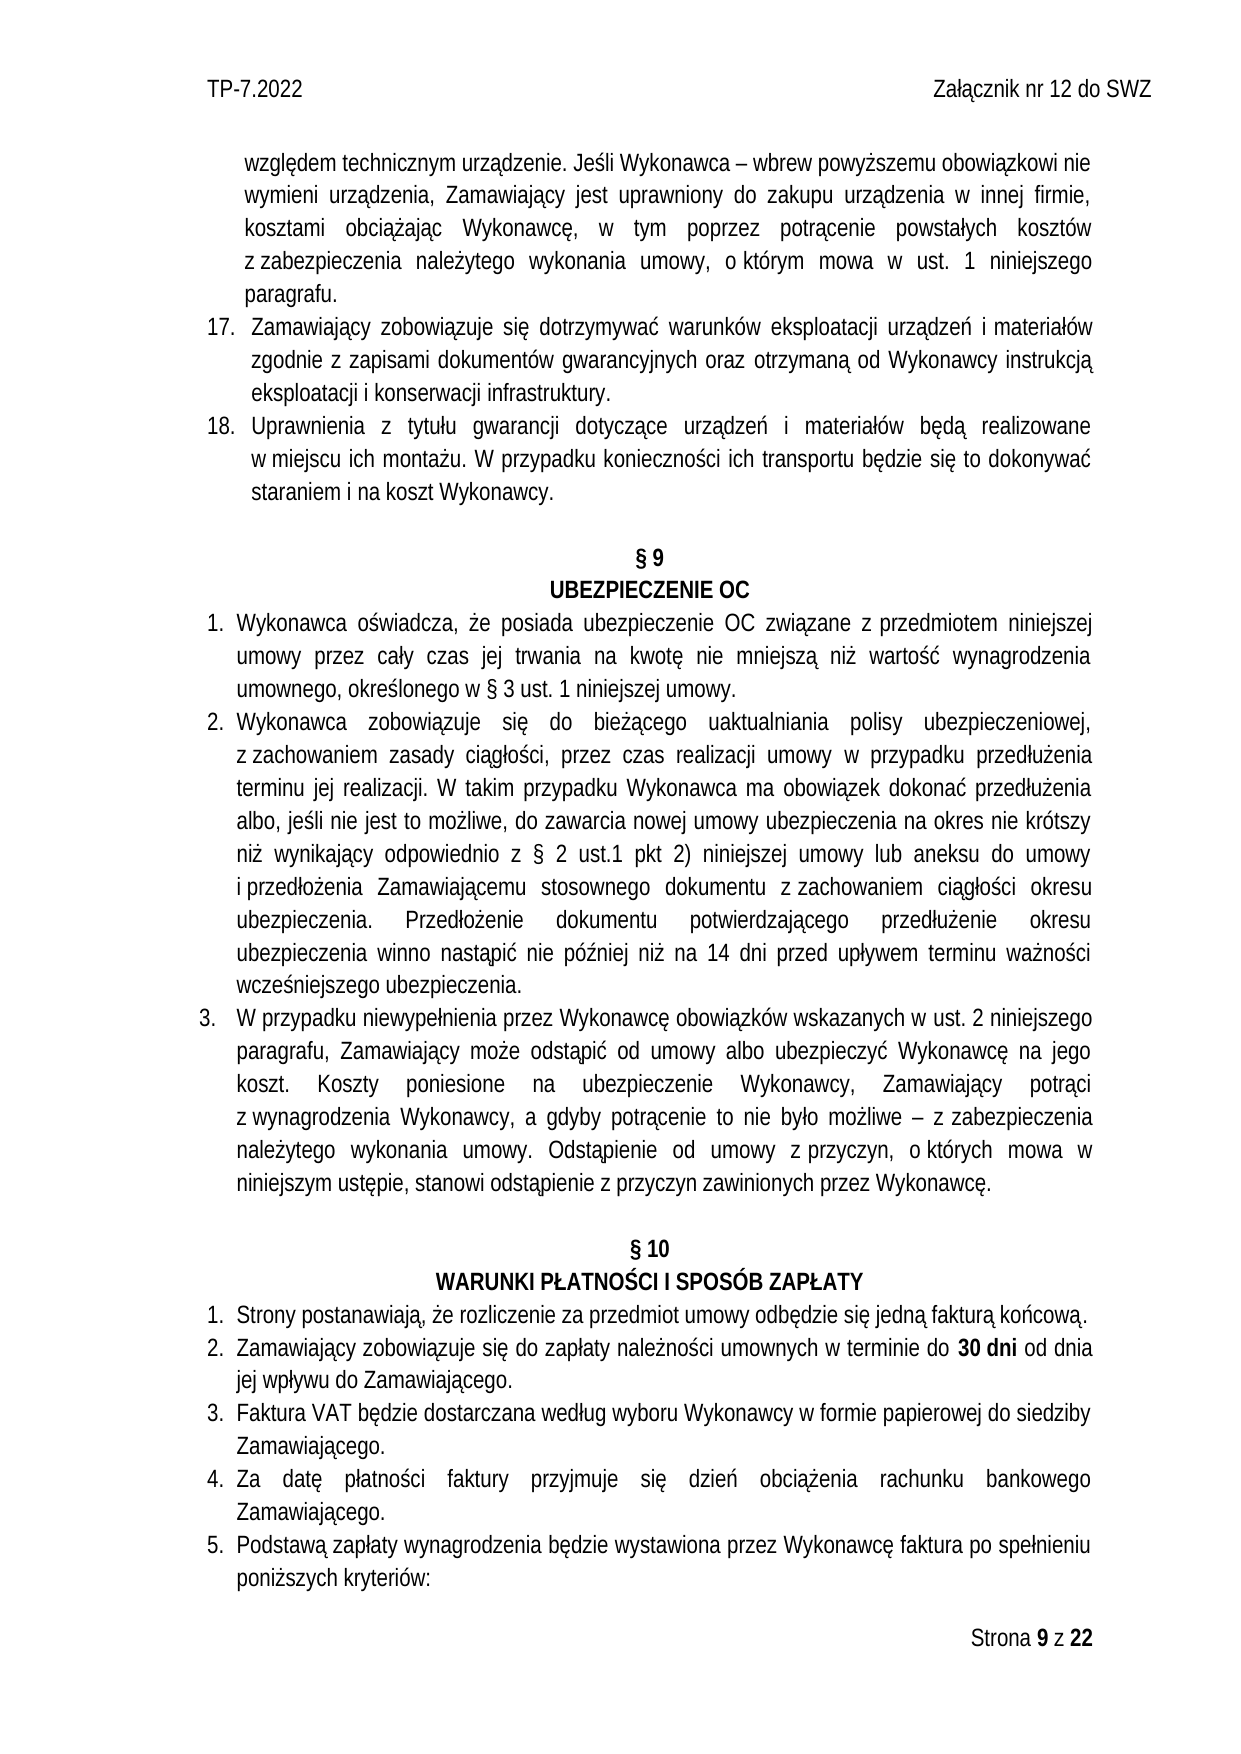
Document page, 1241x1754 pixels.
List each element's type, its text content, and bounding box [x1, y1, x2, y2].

list Strony postanawiają, że rozliczenie za przedmiot umowy odbędzie się jedną fakturą końcową. [207, 1300, 1093, 1328]
text § 9 [207, 543, 1093, 571]
list Za datę płatności faktury przyjmuje się dzień obciążenia rachunku bankowego Zamawiającego. [207, 1464, 1093, 1526]
list Uprawnienia z tytułu gwarancji dotyczące urządzeń i materiałów będą realizowane w miejscu ich montażu. W przypadku konieczności ich transportu będzie się to dokonywać staraniem i na koszt Wykonawcy. [207, 411, 1093, 505]
list Zamawiający zobowiązuje się do zapłaty należności umownych w terminie do 30 dni od dnia jej wpływu do Zamawiającego. [207, 1333, 1093, 1394]
text WARUNKI PŁATNOŚCI I SPOSÓB ZAPŁATY [207, 1267, 1093, 1295]
list W przypadku niewypełnienia przez Wykonawcę obowiązków wskazanych w ust. 2 niniejszego paragrafu, Zamawiający może odstąpić od umowy albo ubezpieczyć Wykonawcę na jego koszt. Koszty poniesione na ubezpieczenie Wykonawcy, Zamawiający potrąci z wynagrodzenia Wykonawcy, a gdyby potrącenie to nie było możliwe – z zabezpieczenia należytego wykonania umowy. Odstąpienie od umowy z przyczyn, o których mowa w niniejszym ustępie, stanowi odstąpienie z przyczyn zawinionych przez Wykonawcę. [199, 1003, 1093, 1197]
list Zamawiający zobowiązuje się dotrzymywać warunków eksploatacji urządzeń i materiałów zgodnie z zapisami dokumentów gwarancyjnych oraz otrzymaną od Wykonawcy instrukcją eksploatacji i konserwacji infrastruktury. [207, 312, 1093, 407]
list Wykonawca oświadcza, że posiada ubezpieczenie OC związane z przedmiotem niniejszej umowy przez cały czas jej trwania na kwotę nie mniejszą niż wartość wynagrodzenia umownego, określonego w § 3 ust. 1 niniejszej umowy. [207, 608, 1093, 703]
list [207, 148, 1093, 308]
list Faktura VAT będzie dostarczana według wyboru Wykonawcy w formie papierowej do siedziby Zamawiającego. [207, 1398, 1093, 1460]
list Wykonawca zobowiązuje się do bieżącego uaktualniania polisy ubezpieczeniowej, z zachowaniem zasady ciągłości, przez czas realizacji umowy w przypadku przedłużenia terminu jej realizacji. W takim przypadku Wykonawca ma obowiązek dokonać przedłużenia albo, jeśli nie jest to możliwe, do zawarcia nowej umowy ubezpieczenia na okres nie krótszy niż wynikający odpowiednio z § 2 ust.1 pkt 2) niniejszej umowy lub aneksu do umowy i przedłożenia Zamawiającemu stosownego dokumentu z zachowaniem ciągłości okresu ubezpieczenia. Przedłożenie dokumentu potwierdzającego przedłużenie okresu ubezpieczenia winno nastąpić nie później niż na 14 dni przed upływem terminu ważności wcześniejszego ubezpieczenia. [207, 707, 1093, 999]
text UBEZPIECZENIE OC [207, 576, 1093, 604]
list Podstawą zapłaty wynagrodzenia będzie wystawiona przez Wykonawcę faktura po spełnieniu poniższych kryteriów: [207, 1530, 1093, 1592]
text § 10 [207, 1234, 1093, 1262]
